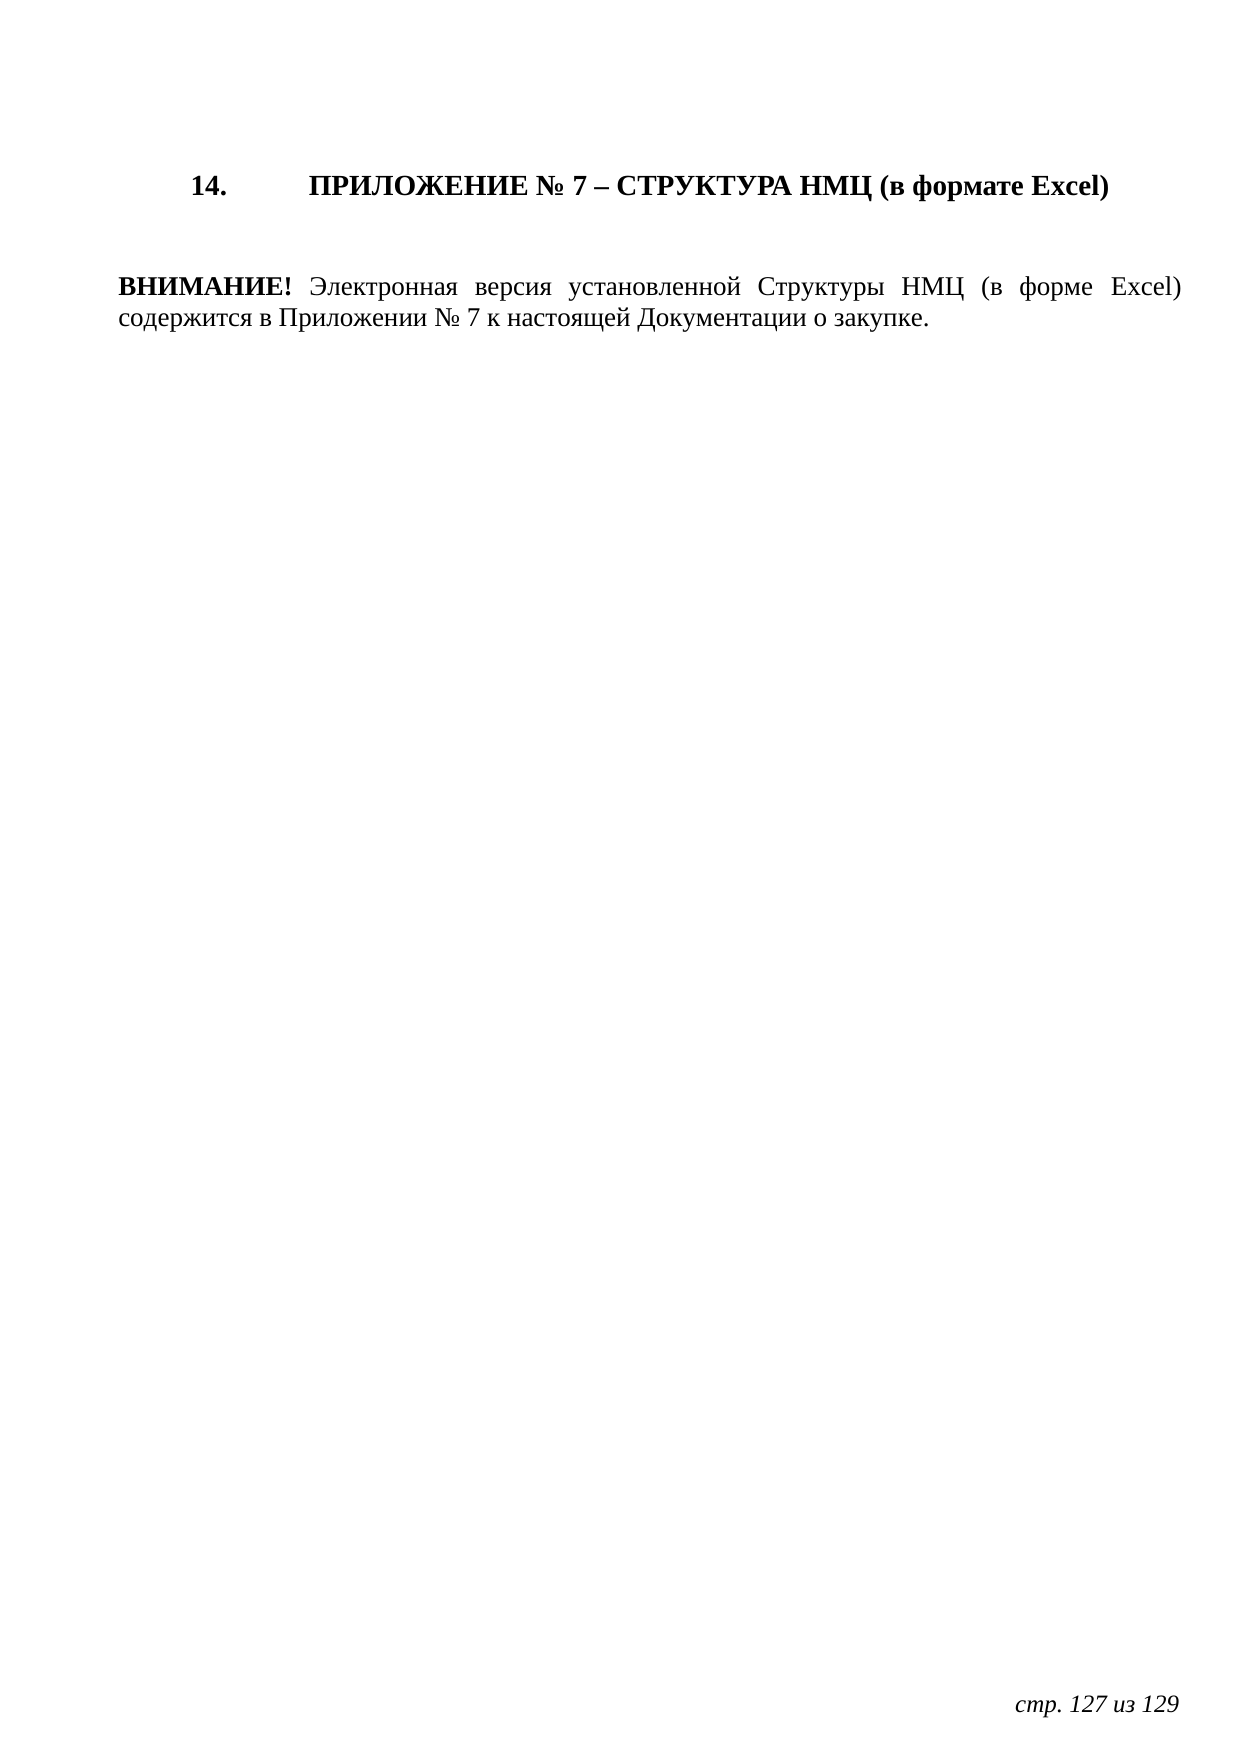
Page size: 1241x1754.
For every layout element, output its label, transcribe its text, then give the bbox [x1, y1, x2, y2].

text ВНИМАНИЕ! Электронная версия установленной Структуры НМЦ (в форме Excel) содержится в Приложении № 7 к настоящей Документации о закупке. [118, 270, 1181, 333]
subtitle ПРИЛОЖЕНИЕ № 7 – СТРУКТУРА НМЦ (в формате Excel) [118, 168, 1181, 202]
